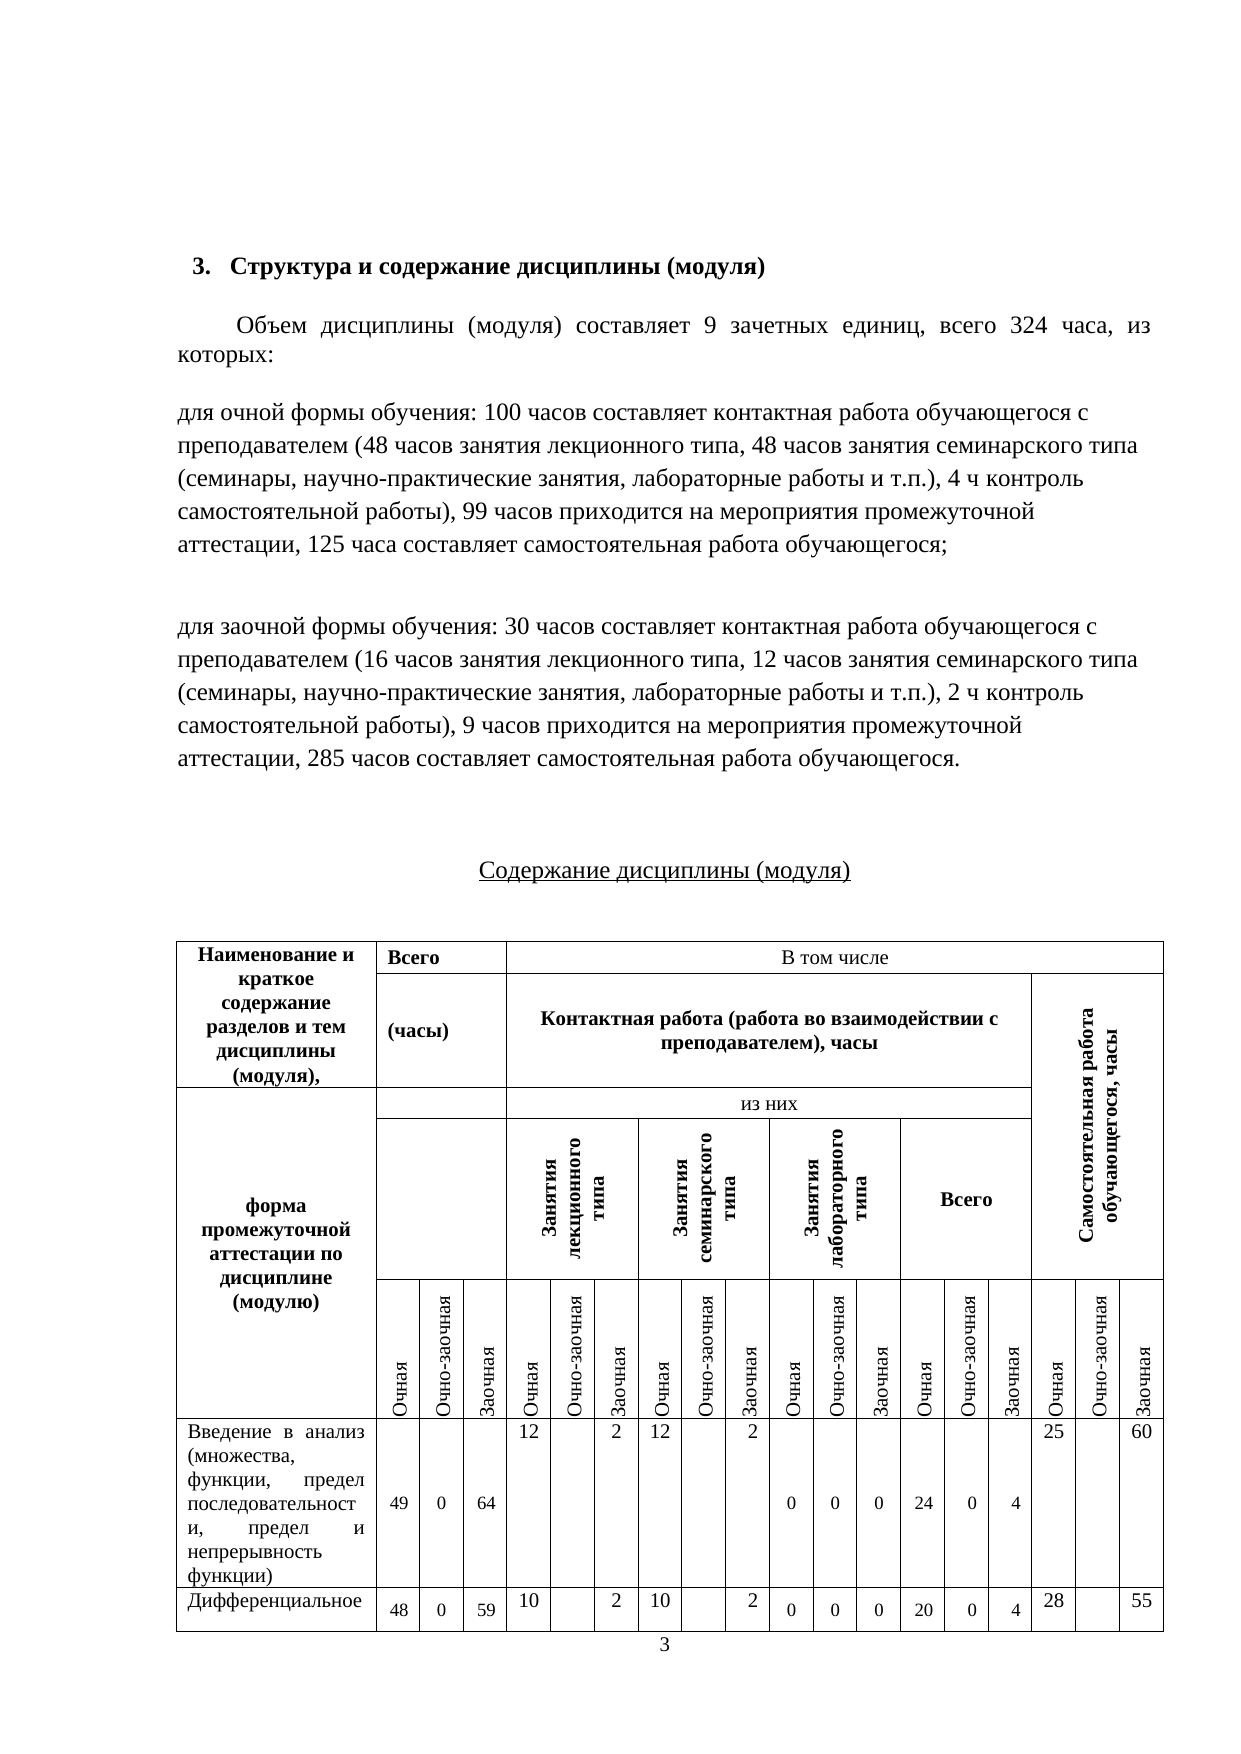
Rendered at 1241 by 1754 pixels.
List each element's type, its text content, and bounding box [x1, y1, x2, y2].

table_cell Очно-заочная [420, 1280, 463, 1418]
text Объем дисциплины (модуля) составляет 9 зачетных единиц, всего 324 часа, из которых: [177, 311, 1152, 368]
table_cell Занятия лекционного типа [507, 1119, 638, 1279]
table_cell 2 [726, 1419, 769, 1587]
table_cell Очно-заочная [682, 1280, 725, 1418]
table_cell (часы) [377, 974, 506, 1087]
text для очной формы обучения: 100 часов составляет контактная работа обучающегося с преподавателем (48 часов занятия лекционного типа, 48 часов занятия семинарского типа (семинары, научно-практические занятия, лабораторные работы и т.п.), 4 ч контроль самостоятельной работы), 99 часов приходится на мероприятия промежуточной аттестации, 125 часа составляет самостоятельная работа обучающегося; [177, 397, 1152, 558]
table_cell Очная [639, 1280, 681, 1418]
table_cell 64 [464, 1419, 506, 1587]
table_cell [551, 1588, 594, 1631]
table_cell Самостоятельная работа обучающегося, часы [1032, 974, 1163, 1279]
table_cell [177, 1588, 376, 1631]
table_cell 55 [1120, 1588, 1163, 1631]
table_cell Очно-заочная [814, 1280, 856, 1418]
table_cell [682, 1588, 725, 1631]
table_cell Заочная [1120, 1280, 1163, 1418]
table_cell 59 [464, 1588, 506, 1631]
table_cell 4 [989, 1588, 1031, 1631]
table_cell из них [507, 1088, 1031, 1118]
table_cell Очно-заочная [945, 1280, 988, 1418]
table_cell Всего [901, 1119, 1031, 1279]
table_cell 25 [1032, 1419, 1075, 1587]
table_cell Заочная [464, 1280, 506, 1418]
table_cell 0 [420, 1419, 463, 1587]
table_cell 10 [639, 1588, 681, 1631]
table_cell Очная [1032, 1280, 1075, 1418]
table_cell Очная [901, 1280, 944, 1418]
table_cell 48 [377, 1588, 419, 1631]
table_cell [377, 1088, 506, 1118]
table_cell [1076, 1588, 1119, 1631]
table_cell 0 [770, 1419, 813, 1587]
table_header Всего [377, 942, 506, 972]
table_cell 20 [901, 1588, 944, 1631]
table_cell 0 [420, 1588, 463, 1631]
table_cell 60 [1120, 1419, 1163, 1587]
table_cell 2 [726, 1588, 769, 1631]
table_cell 2 [595, 1588, 638, 1631]
table_cell [377, 1119, 506, 1279]
table_cell 0 [857, 1588, 900, 1631]
table_cell 28 [1032, 1588, 1075, 1631]
table_header Наименование и краткое содержание разделов и тем дисциплины (модуля), [177, 942, 376, 1087]
table_cell [551, 1419, 594, 1587]
table_cell Очно-заочная [1076, 1280, 1119, 1418]
table_cell Заочная [595, 1280, 638, 1418]
table_cell Очная [377, 1280, 419, 1418]
table_cell Заочная [726, 1280, 769, 1418]
text Содержание дисциплины (модуля) [177, 855, 1152, 884]
table_cell [682, 1419, 725, 1587]
table_cell [1076, 1419, 1119, 1587]
table_cell 0 [945, 1419, 988, 1587]
table_cell 10 [507, 1588, 550, 1631]
table_cell 4 [989, 1419, 1031, 1587]
table_cell Занятия лабораторного типа [770, 1119, 900, 1279]
table_cell 0 [770, 1588, 813, 1631]
table_cell Очно-заочная [551, 1280, 594, 1418]
table_cell Заочная [989, 1280, 1031, 1418]
table_cell 24 [901, 1419, 944, 1587]
list Структура и содержание дисциплины (модуля) [192, 251, 1240, 279]
table_cell Контактная работа (работа во взаимодействии с преподавателем), часы [507, 974, 1031, 1087]
table_cell 0 [814, 1588, 856, 1631]
table_cell Введение в анализ (множества, функции, предел последовательности, предел и непрерывность функции) [177, 1419, 376, 1587]
table_cell Очная [507, 1280, 550, 1418]
table_cell 0 [857, 1419, 900, 1587]
table_cell 12 [507, 1419, 550, 1587]
table_cell Очная [770, 1280, 813, 1418]
table_cell 2 [595, 1419, 638, 1587]
table_cell 49 [377, 1419, 419, 1587]
table_cell 0 [945, 1588, 988, 1631]
table_cell 0 [814, 1419, 856, 1587]
table_cell форма промежуточной аттестации по дисциплине (модулю) [177, 1088, 376, 1418]
table_cell 12 [639, 1419, 681, 1587]
text для заочной формы обучения: 30 часов составляет контактная работа обучающегося с преподавателем (16 часов занятия лекционного типа, 12 часов занятия семинарского типа (семинары, научно-практические занятия, лабораторные работы и т.п.), 2 ч контроль самостоятельной работы), 9 часов приходится на мероприятия промежуточной аттестации, 285 часов составляет самостоятельная работа обучающегося. [177, 611, 1152, 772]
table_cell Занятия семинарского типа [639, 1119, 769, 1279]
table_cell Заочная [857, 1280, 900, 1418]
table_header В том числе [507, 942, 1163, 972]
